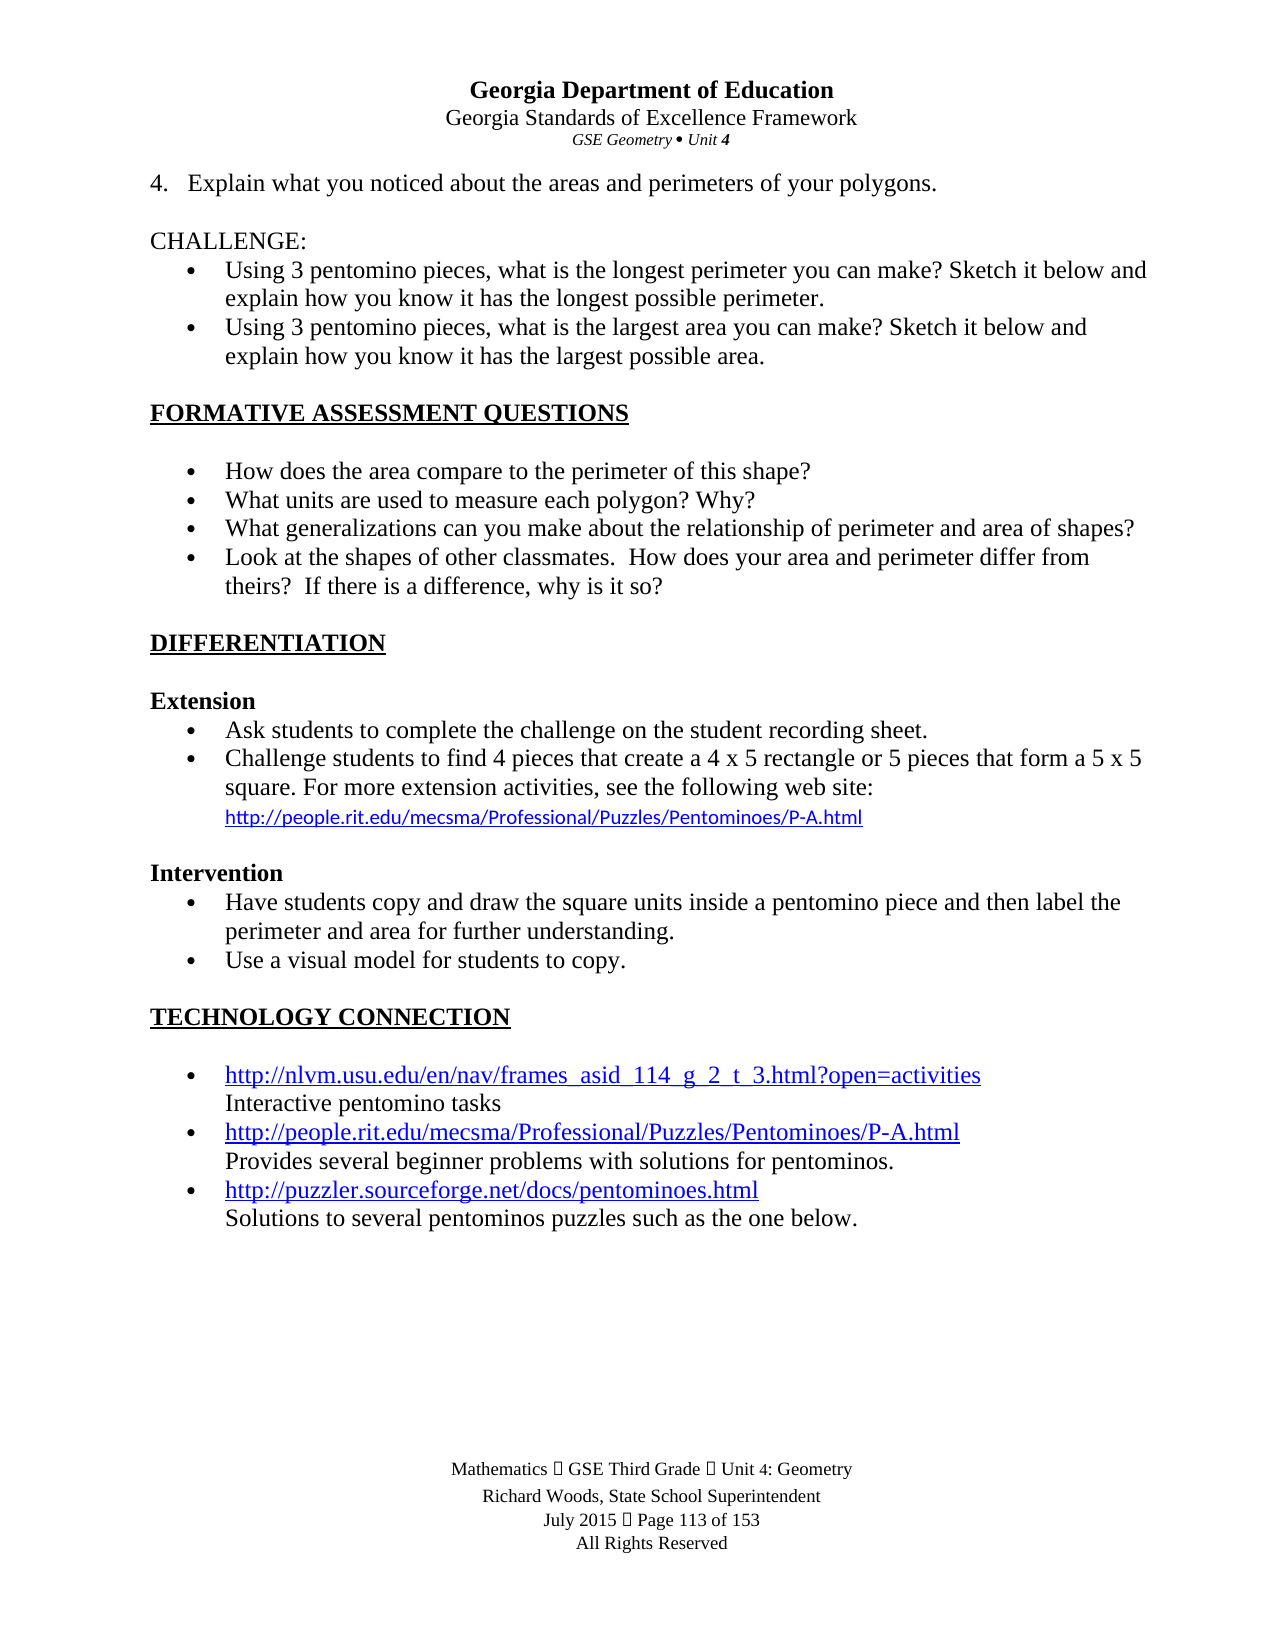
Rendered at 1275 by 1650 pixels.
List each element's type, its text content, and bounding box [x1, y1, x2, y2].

text Provides several beginner problems with solutions for pentominos. [225, 1146, 1153, 1175]
list Using 3 pentomino pieces, what is the longest perimeter you can make? Sketch it below and explain how you know it has the longest possible perimeter. [187, 255, 1153, 312]
text CHALLENGE: [150, 226, 1153, 255]
text Interactive pentomino tasks [225, 1088, 1153, 1117]
list Challenge students to find 4 pieces that create a 4 x 5 rectangle or 5 pieces that form a 5 x 5 square. For more extension activities, see the following web site: http://people.rit.edu/mecsma/Professional/Puzzles/Pentominoes/P-A.html [187, 743, 1153, 830]
text FORMATIVE ASSESSMENT QUESTIONS [150, 370, 1153, 427]
list Have students copy and draw the square units inside a pentomino piece and then label the perimeter and area for further understanding. [187, 887, 1153, 945]
list http://people.rit.edu/mecsma/Professional/Puzzles/Pentominoes/P-A.html [187, 1117, 1153, 1146]
list Using 3 pentomino pieces, what is the largest area you can make? Sketch it below and explain how you know it has the largest possible area. [187, 312, 1153, 370]
text Intervention [150, 858, 1153, 887]
list Ask students to complete the challenge on the student recording sheet. [187, 715, 1153, 743]
list What units are used to measure each polygon? Why? [187, 485, 1153, 513]
text 4. Explain what you noticed about the areas and perimeters of your polygons. [150, 168, 1153, 197]
list Look at the shapes of other classmates. How does your area and perimeter differ from theirs? If there is a difference, why is it so? [187, 542, 1153, 600]
text DIFFERENTIATION [150, 628, 1153, 657]
text Extension [150, 686, 1153, 715]
list What generalizations can you make about the relationship of perimeter and area of shapes? [187, 513, 1153, 542]
list http://nlvm.usu.edu/en/nav/frames_asid_114_g_2_t_3.html?open=activities [187, 1060, 1153, 1088]
list Use a visual model for students to copy. [187, 945, 1153, 973]
list http://puzzler.sourceforge.net/docs/pentominoes.html [187, 1175, 1153, 1203]
text Solutions to several pentominos puzzles such as the one below. [225, 1203, 1153, 1232]
text TECHNOLOGY CONNECTION [150, 973, 1153, 1031]
list How does the area compare to the perimeter of this shape? [187, 456, 1153, 485]
